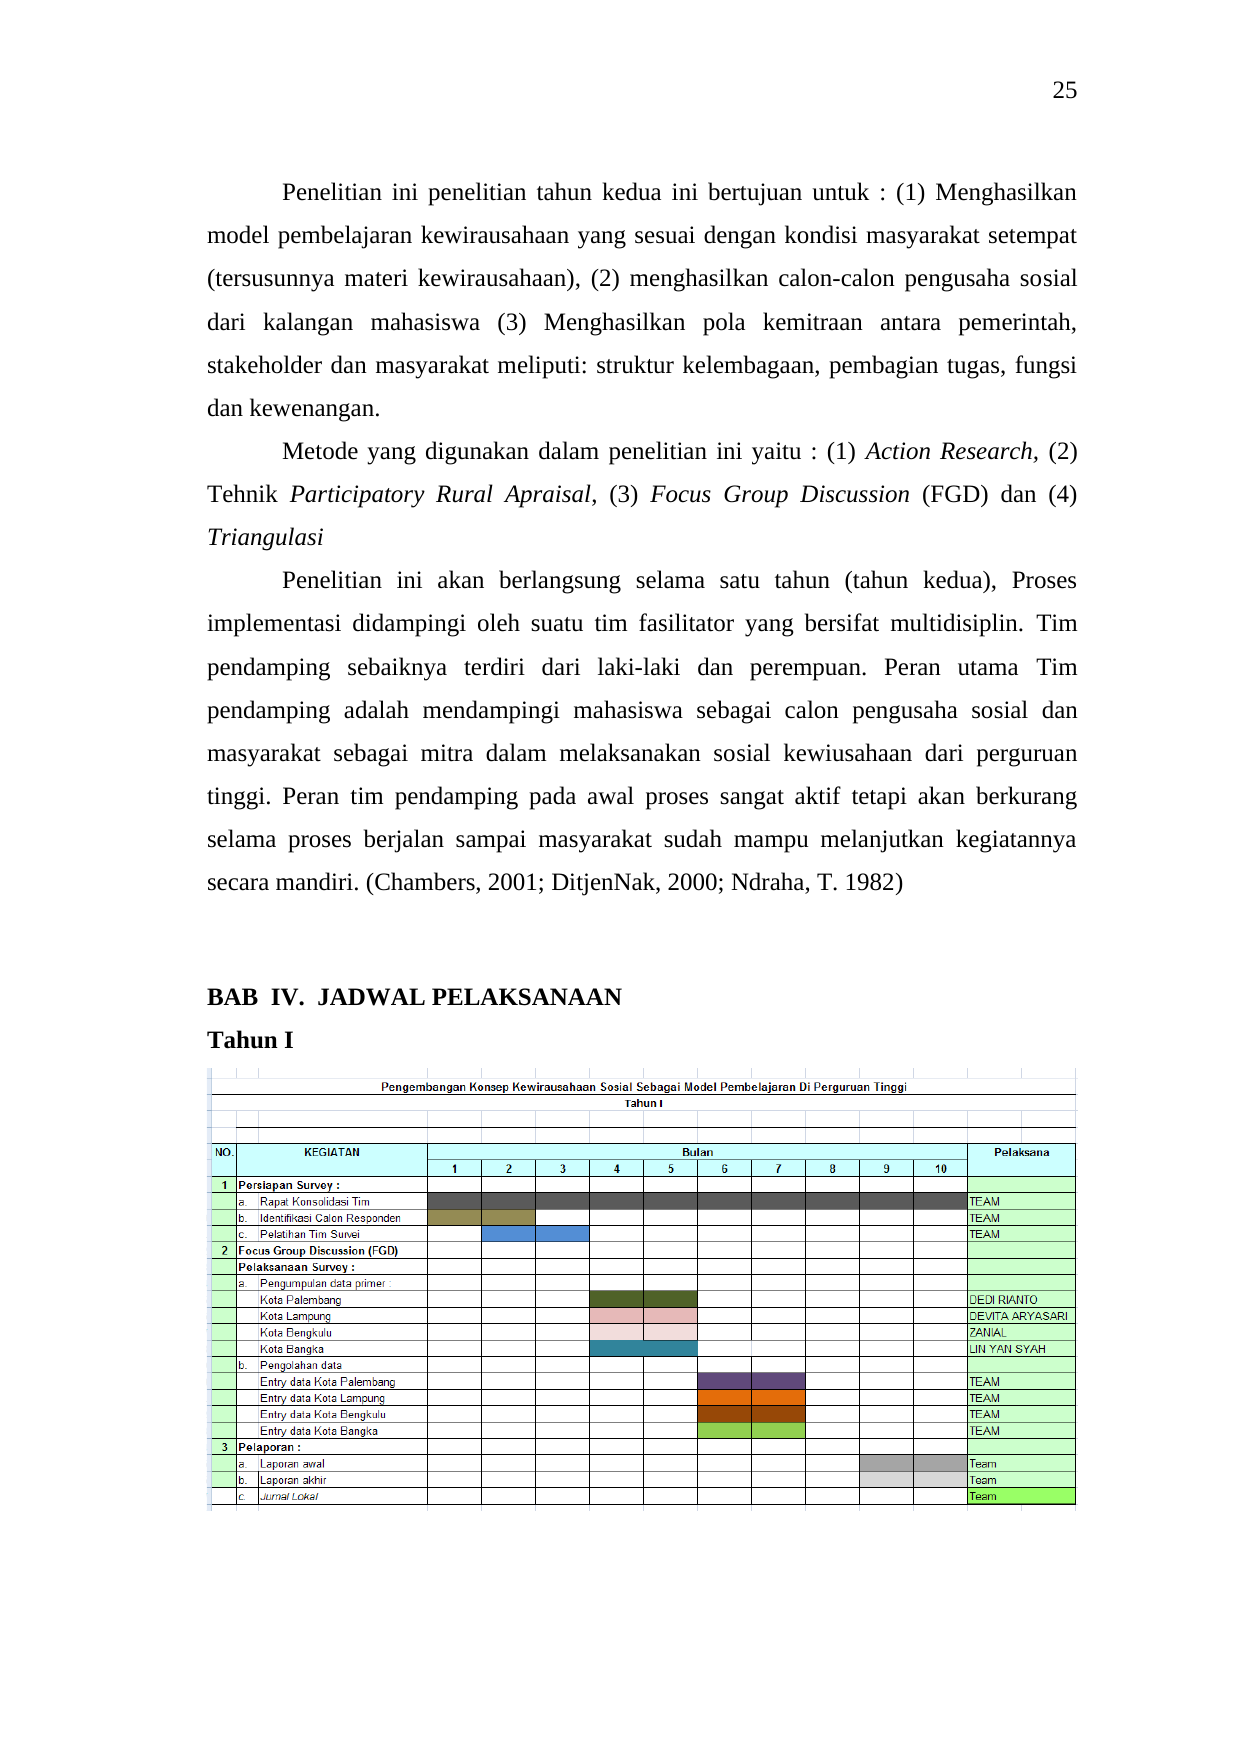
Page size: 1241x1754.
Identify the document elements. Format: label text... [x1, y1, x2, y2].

text Penelitian ini penelitian tahun kedua ini bertujuan untuk : (1) Menghasilkan model pembelajaran kewirausahaan yang sesuai dengan kondisi masyarakat setempat (tersusunnya materi kewirausahaan), (2) menghasilkan calon-calon pengusaha sosial dari kalangan mahasiswa (3) Menghasilkan pola kemitraan antara pemerintah, stakeholder dan masyarakat meliputi: struktur kelembagaan, pembagian tugas, fungsi dan kewenangan. [207, 177, 1078, 422]
text Metode yang digunakan dalam penelitian ini yaitu : (1) Action Research, (2) Tehnik Participatory Rural Apraisal, (3) Focus Group Discussion (FGD) dan (4) Triangulasi [207, 436, 1078, 551]
picture [206, 1068, 1078, 1511]
text Penelitian ini akan berlangsung selama satu tahun (tahun kedua), Proses implementasi didampingi oleh suatu tim fasilitator yang bersifat multidisiplin. Tim pendamping sebaiknya terdiri dari laki-laki dan perempuan. Peran utama Tim pendamping adalah mendampingi mahasiswa sebagai calon pengusaha sosial dan masyarakat sebagai mitra dalam melaksanakan sosial kewiusahaan dari perguruan tinggi. Peran tim pendamping pada awal proses sangat aktif tetapi akan berkurang selama proses berjalan sampai masyarakat sudah mampu melanjutkan kegiatannya secara mandiri. (Chambers, 2001; DitjenNak, 2000; Ndraha, T. 1982) [207, 565, 1078, 896]
subtitle BAB IV. JADWAL PELAKSANAAN [207, 982, 1078, 1011]
text Tahun I [207, 1025, 1078, 1054]
